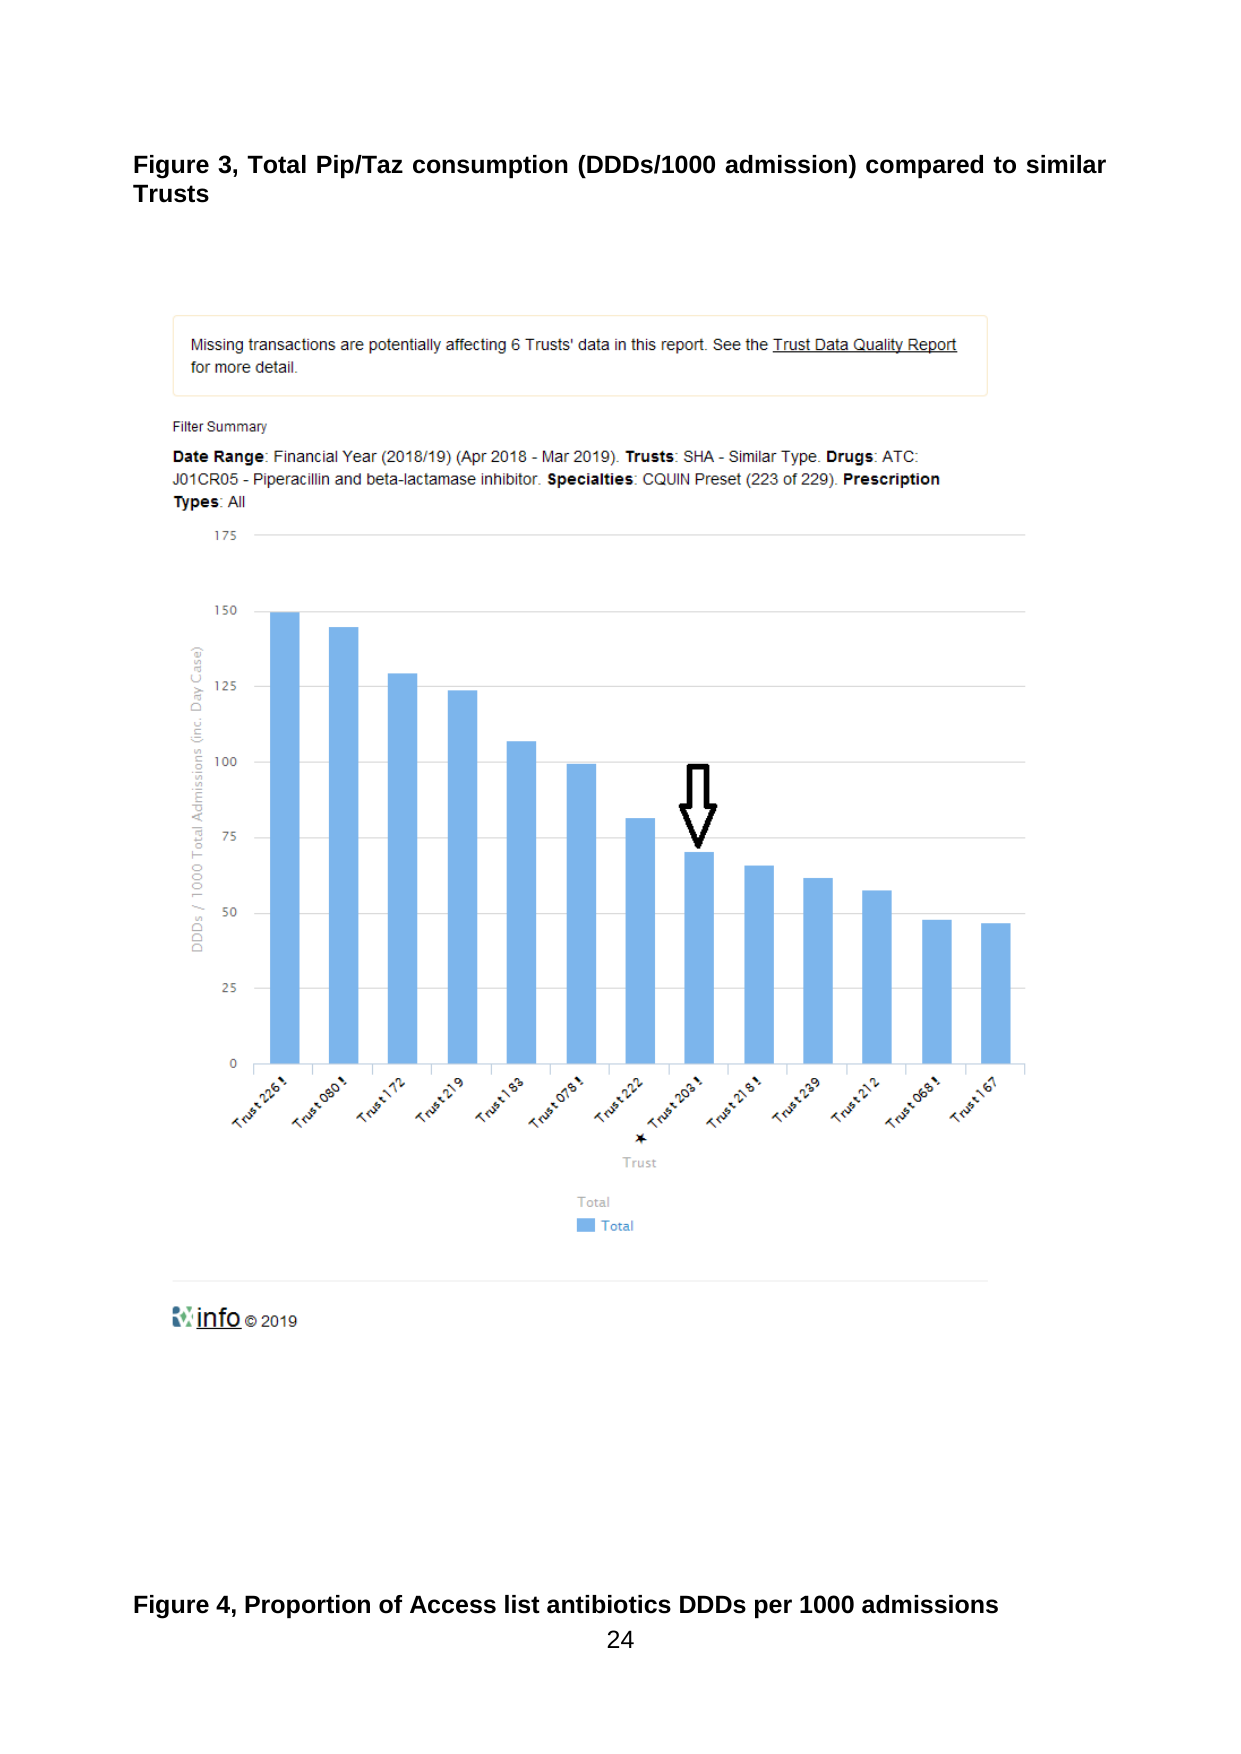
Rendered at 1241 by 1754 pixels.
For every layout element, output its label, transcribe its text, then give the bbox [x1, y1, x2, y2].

text Figure 4, Proportion of Access list antibiotics DDDs per 1000 admissions [133, 1590, 1107, 1619]
picture [132, 236, 1074, 1389]
text Figure 3, Total Pip/Taz consumption (DDDs/1000 admission) compared to similar Trusts [133, 150, 1107, 207]
